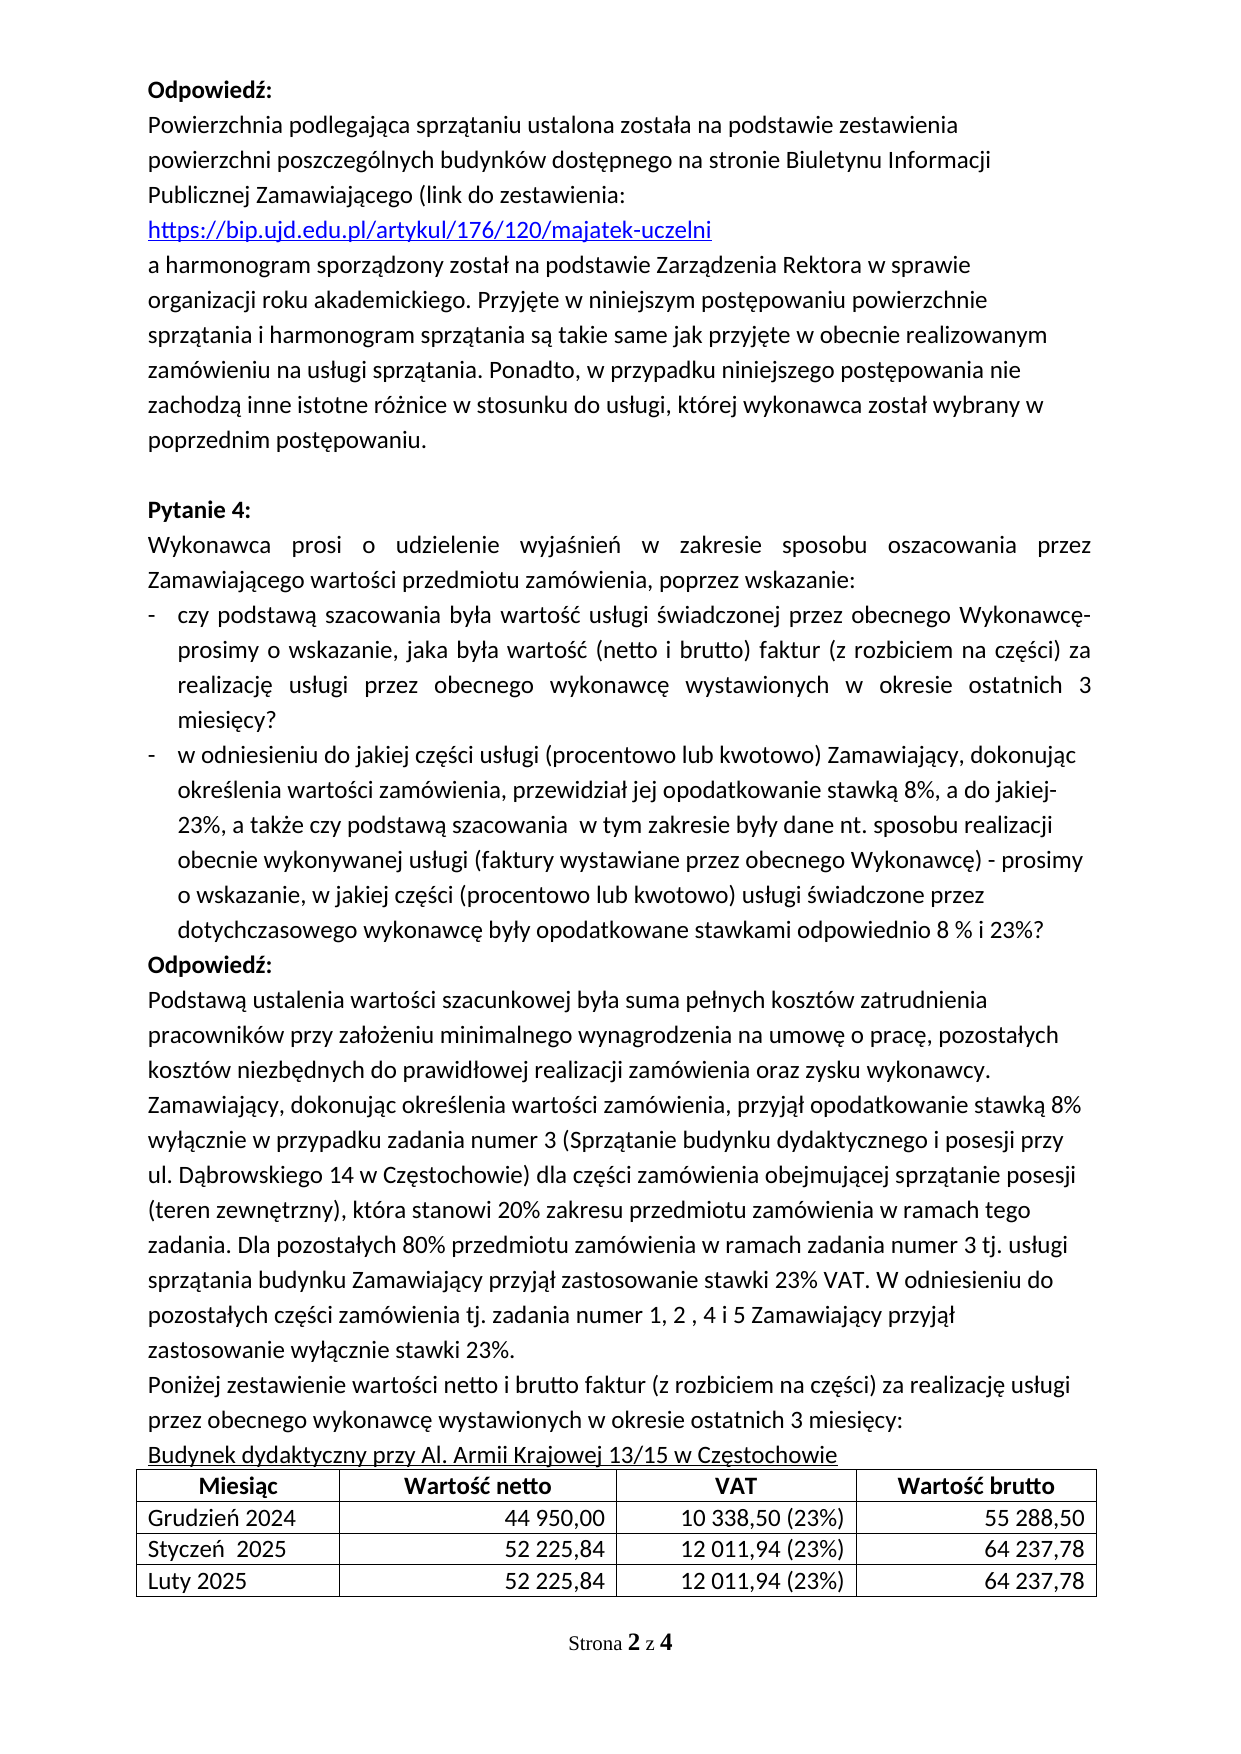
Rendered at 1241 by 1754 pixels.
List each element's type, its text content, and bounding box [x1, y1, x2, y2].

table_cell 52 225,84 [340, 1565, 616, 1596]
table_cell 55 288,50 [857, 1502, 1096, 1532]
table_header VAT [617, 1470, 856, 1501]
table_cell 10 338,50 (23%) [617, 1502, 856, 1532]
text Pytanie 4: [148, 494, 1093, 524]
table_cell Styczeń 2025 [137, 1534, 339, 1564]
text Odpowiedź: [148, 949, 1093, 979]
table_cell Grudzień 2024 [137, 1502, 339, 1532]
text a harmonogram sporządzony został na podstawie Zarządzenia Rektora w sprawie organizacji roku akademickiego. Przyjęte w niniejszym postępowaniu powierzchnie sprzątania i harmonogram sprzątania są takie same jak przyjęte w obecnie realizowanym zamówieniu na usługi sprzątania. Ponadto, w przypadku niniejszego postępowania nie zachodzą inne istotne różnice w stosunku do usługi, której wykonawca został wybrany w poprzednim postępowaniu. [148, 249, 1080, 454]
table_cell 64 237,78 [857, 1534, 1096, 1564]
table_header Wartość brutto [857, 1470, 1096, 1501]
table_cell Luty 2025 [137, 1565, 339, 1596]
text Wykonawca prosi o udzielenie wyjaśnień w zakresie sposobu oszacowania przez Zamawiającego wartości przedmiotu zamówienia, poprzez wskazanie: [148, 529, 1093, 594]
table_header Wartość netto [340, 1470, 616, 1501]
text Powierzchnia podlegająca sprzątaniu ustalona została na podstawie zestawienia powierzchni poszczególnych budynków dostępnego na stronie Biuletynu Informacji Publicznej Zamawiającego (link do zestawienia: [148, 109, 1080, 209]
table_cell 64 237,78 [857, 1565, 1096, 1596]
text Poniżej zestawienie wartości netto i brutto faktur (z rozbiciem na części) za realizację usługi przez obecnego wykonawcę wystawionych w okresie ostatnich 3 miesięcy: [148, 1369, 1093, 1434]
table_cell 12 011,94 (23%) [617, 1565, 856, 1596]
text - w odniesieniu do jakiej części usługi (procentowo lub kwotowo) Zamawiający, dokonując określenia wartości zamówienia, przewidział jej opodatkowanie stawką 8%, a do jakiej- 23%, a także czy podstawą szacowania w tym zakresie były dane nt. sposobu realizacji obecnie wykonywanej usługi (faktury wystawiane przez obecnego Wykonawcę) - prosimy o wskazanie, w jakiej części (procentowo lub kwotowo) usługi świadczone przez dotychczasowego wykonawcę były opodatkowane stawkami odpowiednio 8 % i 23%? [148, 739, 1093, 944]
table_header Miesiąc [137, 1470, 339, 1501]
table_cell 44 950,00 [340, 1502, 616, 1532]
text - czy podstawą szacowania była wartość usługi świadczonej przez obecnego Wykonawcę- prosimy o wskazanie, jaka była wartość (netto i brutto) faktur (z rozbiciem na części) za realizację usługi przez obecnego wykonawcę wystawionych w okresie ostatnich 3 miesięcy? [148, 599, 1093, 734]
text Budynek dydaktyczny przy Al. Armii Krajowej 13/15 w Częstochowie [148, 1439, 1093, 1469]
text Podstawą ustalenia wartości szacunkowej była suma pełnych kosztów zatrudnienia pracowników przy założeniu minimalnego wynagrodzenia na umowę o pracę, pozostałych kosztów niezbędnych do prawidłowej realizacji zamówienia oraz zysku wykonawcy. Zamawiający, dokonując określenia wartości zamówienia, przyjął opodatkowanie stawką 8% wyłącznie w przypadku zadania numer 3 (Sprzątanie budynku dydaktycznego i posesji przy ul. Dąbrowskiego 14 w Częstochowie) dla części zamówienia obejmującej sprzątanie posesji (teren zewnętrzny), która stanowi 20% zakresu przedmiotu zamówienia w ramach tego zadania. Dla pozostałych 80% przedmiotu zamówienia w ramach zadania numer 3 tj. usługi sprzątania budynku Zamawiający przyjął zastosowanie stawki 23% VAT. W odniesieniu do pozostałych części zamówienia tj. zadania numer 1, 2 , 4 i 5 Zamawiający przyjął zastosowanie wyłącznie stawki 23%. [148, 984, 1093, 1364]
text Odpowiedź: [148, 74, 1080, 104]
table_cell 52 225,84 [340, 1534, 616, 1564]
text https://bip.ujd.edu.pl/artykul/176/120/majatek-uczelni [148, 214, 1080, 244]
table_cell 12 011,94 (23%) [617, 1534, 856, 1564]
